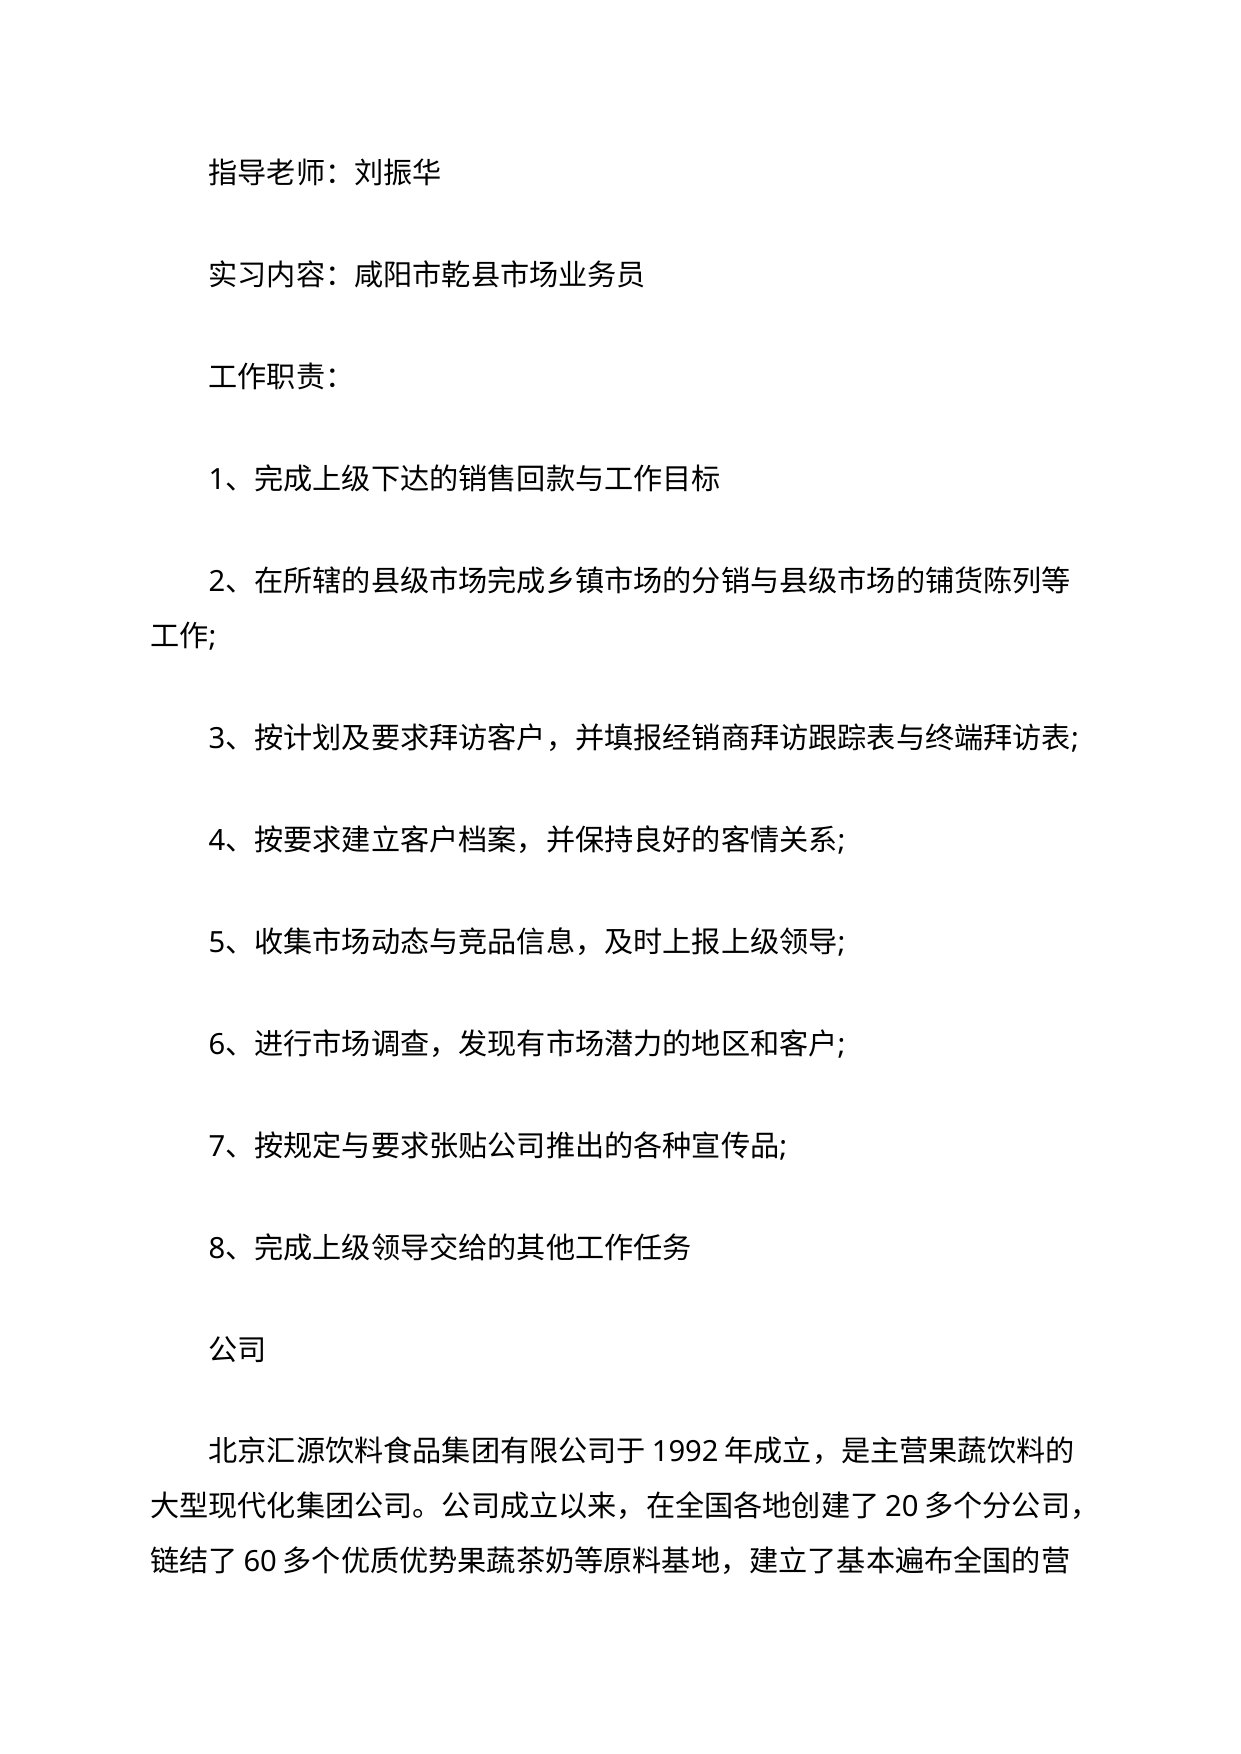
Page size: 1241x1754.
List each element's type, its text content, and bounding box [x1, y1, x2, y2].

text 7、按规定与要求张贴公司推出的各种宣传品; [150, 1122, 1090, 1164]
text 3、按计划及要求拜访客户，并填报经销商拜访跟踪表与终端拜访表; [150, 714, 1090, 757]
text 6、进行市场调查，发现有市场潜力的地区和客户; [150, 1020, 1090, 1063]
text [150, 1428, 1090, 1580]
text 4、按要求建立客户档案，并保持良好的客情关系; [150, 816, 1090, 859]
text 工作职责： [150, 353, 1090, 396]
text 5、收集市场动态与竞品信息，及时上报上级领导; [150, 918, 1090, 961]
text 公司 [150, 1326, 1090, 1368]
text 指导老师：刘振华 [150, 150, 1090, 192]
text 8、完成上级领导交给的其他工作任务 [150, 1224, 1090, 1267]
text 1、完成上级下达的销售回款与工作目标 [150, 455, 1090, 498]
text 实习内容：咸阳市乾县市场业务员 [150, 252, 1090, 294]
text 2、在所辖的县级市场完成乡镇市场的分销与县级市场的铺货陈列等工作; [150, 557, 1090, 655]
